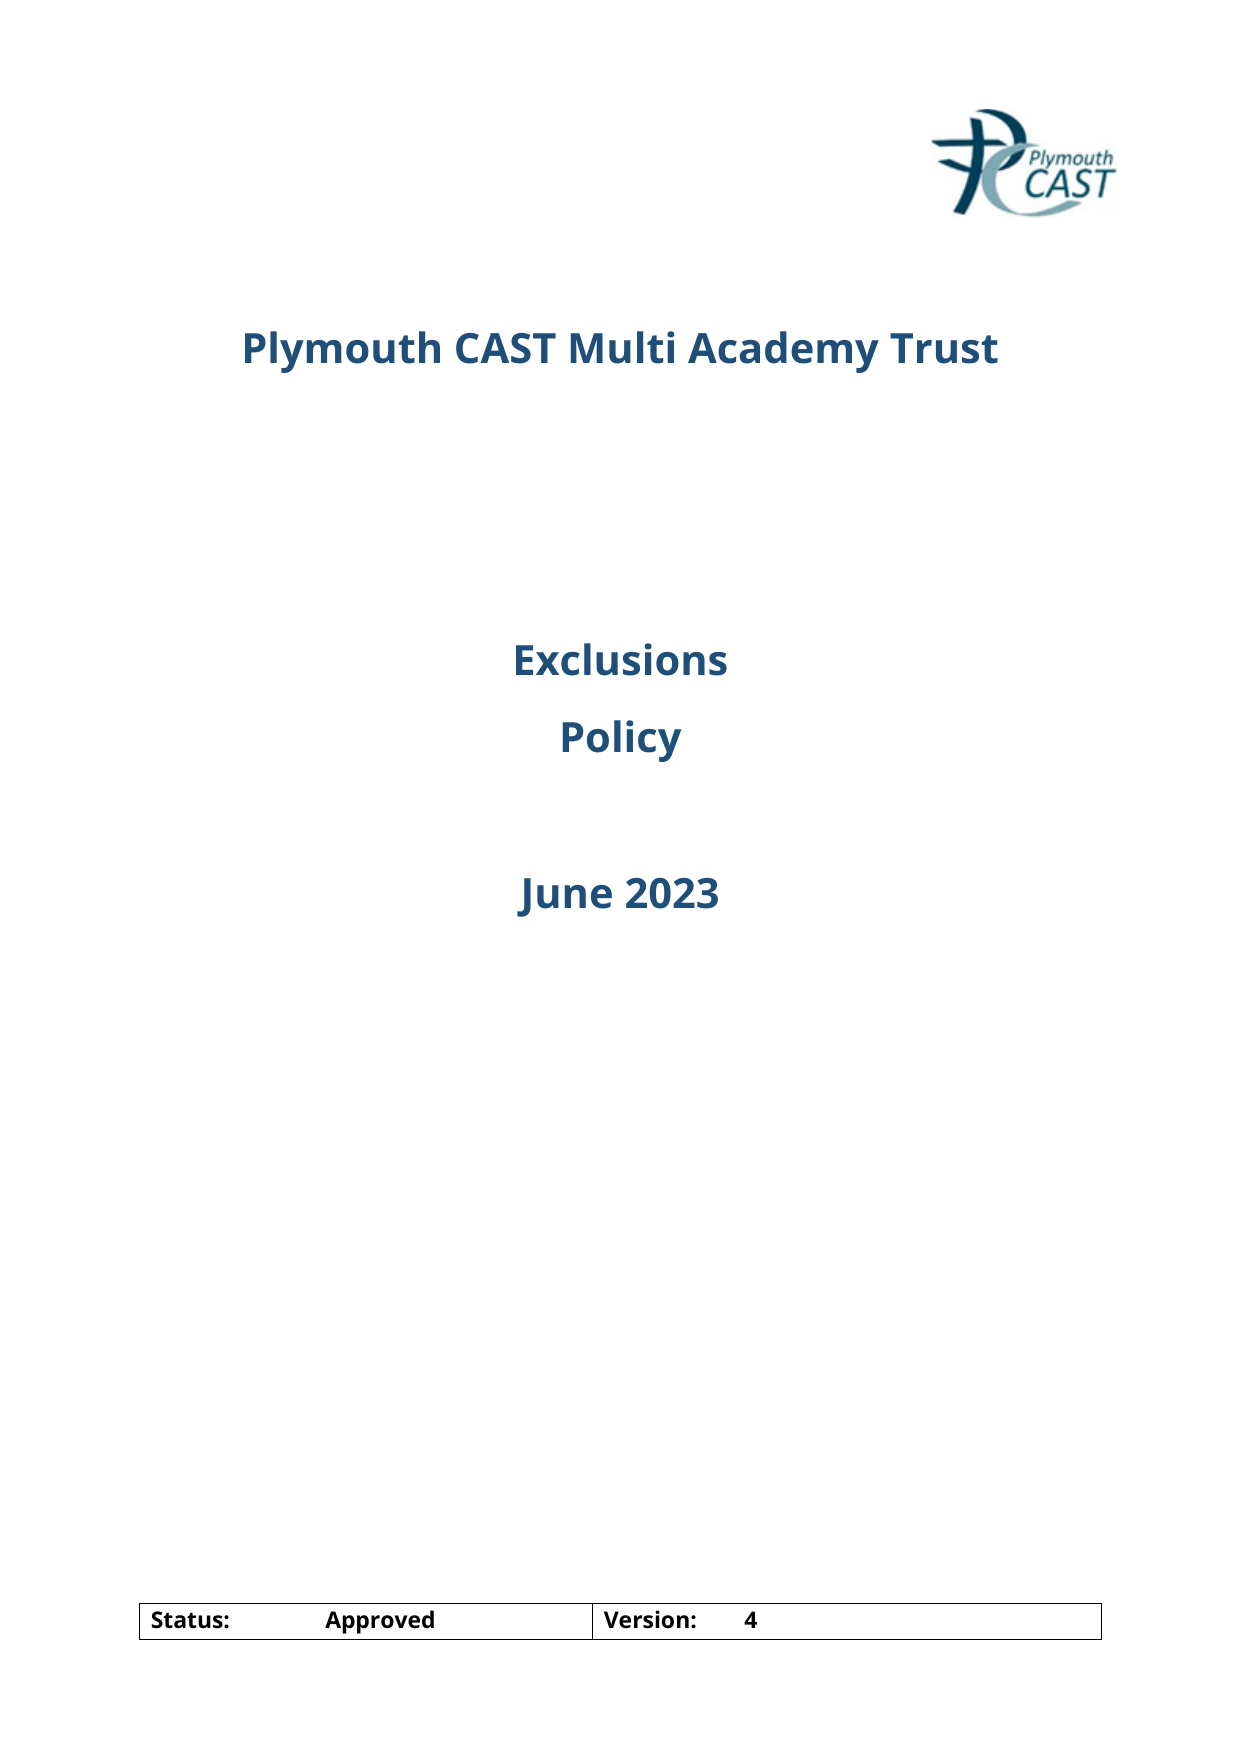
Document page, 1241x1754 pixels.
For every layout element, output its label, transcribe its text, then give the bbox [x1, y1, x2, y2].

text Exclusions [150, 630, 1090, 687]
text Plymouth CAST Multi Academy Trust [150, 319, 1090, 375]
picture [931, 109, 1129, 218]
table_header Status: Approved [140, 1604, 592, 1639]
text June 2023 [150, 864, 1090, 921]
table_header Version: 4 [593, 1604, 1101, 1639]
text Policy [150, 708, 1090, 765]
